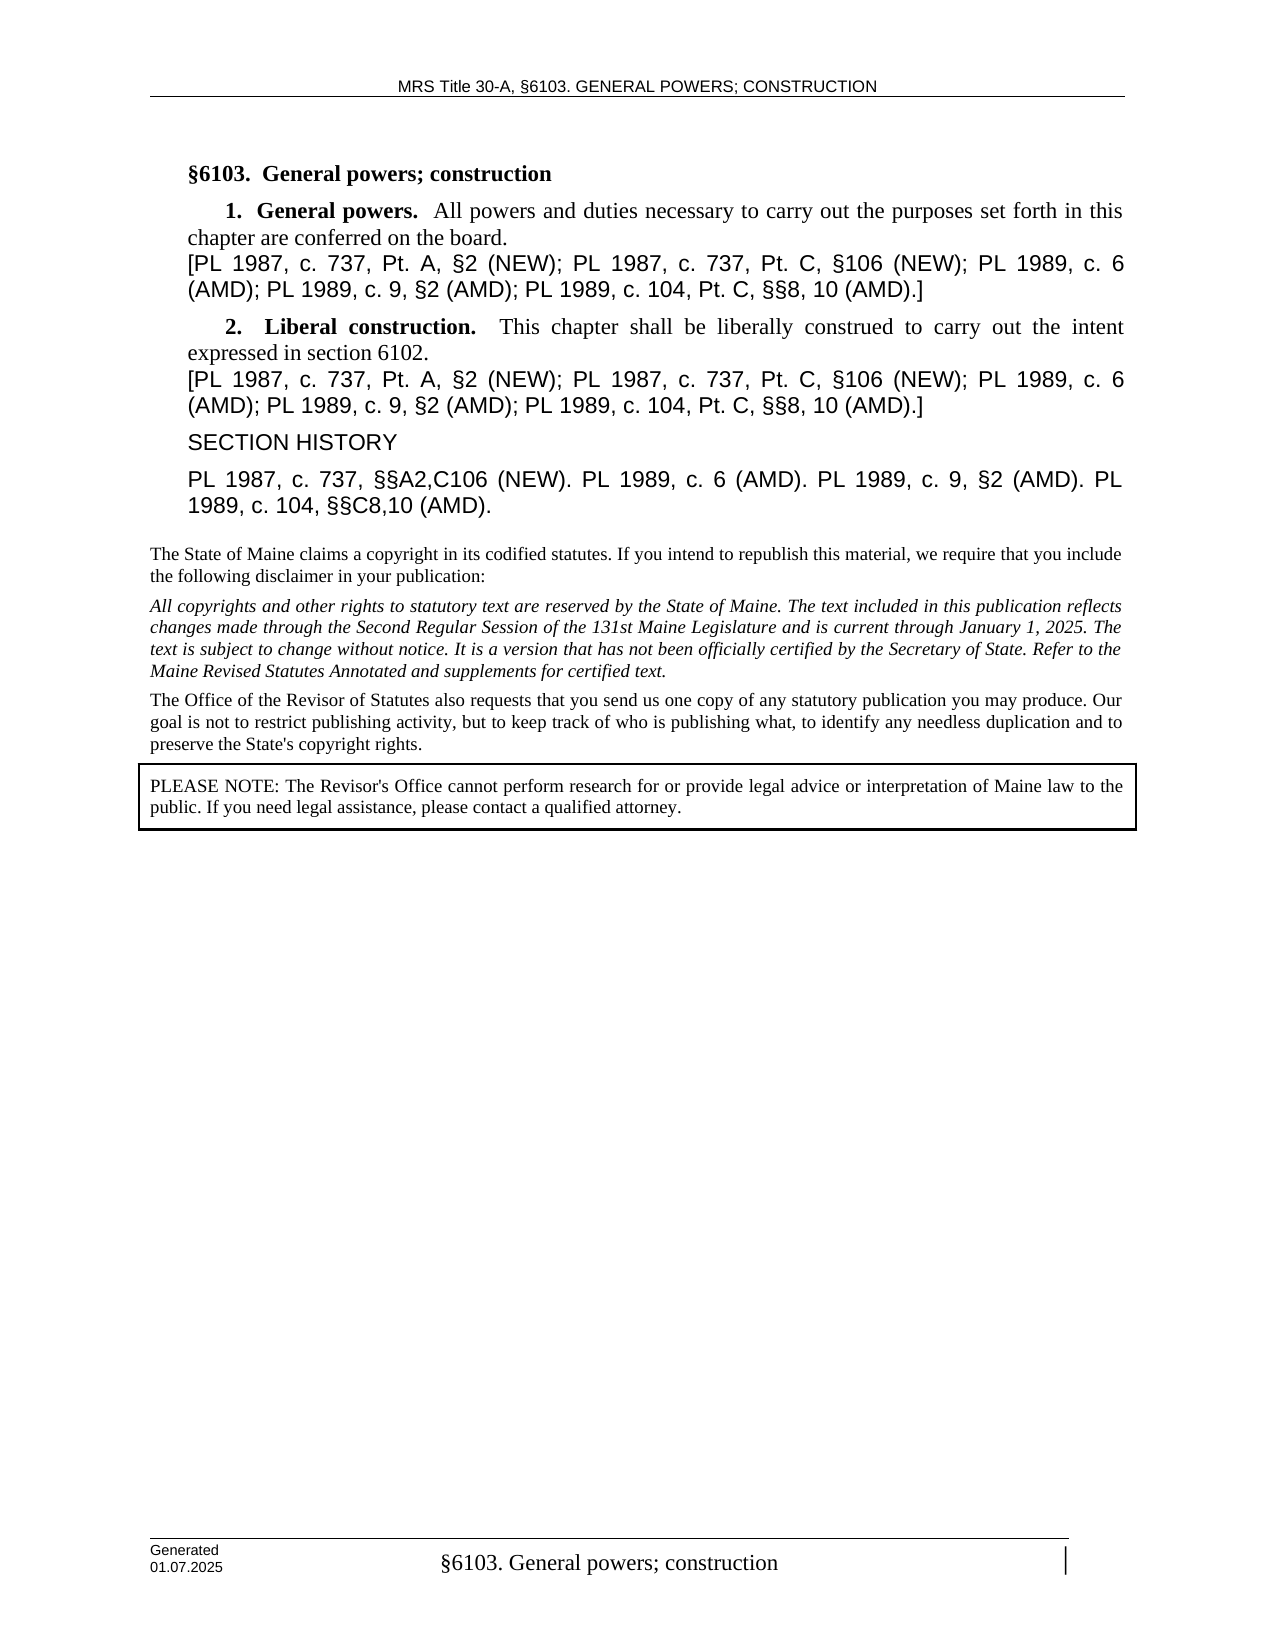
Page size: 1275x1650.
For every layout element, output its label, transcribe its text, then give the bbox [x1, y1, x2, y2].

text [PL 1987, c. 737, Pt. A, §2 (NEW); PL 1987, c. 737, Pt. C, §106 (NEW); PL 1989, c. 6 (AMD); PL 1989, c. 9, §2 (AMD); PL 1989, c. 104, Pt. C, §§8, 10 (AMD).] [187, 366, 1125, 418]
text §6103. General powers; construction [187, 160, 1125, 187]
text All copyrights and other rights to statutory text are reserved by the State of Maine. The text included in this publication reflects changes made through the Second Regular Session of the 131st Maine Legislature and is current through January 1, 2025 . The text is subject to change without notice. It is a version that has not been officially certified by the Secretary of State. Refer to the Maine Revised Statutes Annotated and supplements for certified text. [150, 595, 1125, 681]
text SECTION HISTORY [187, 429, 1125, 455]
text [PL 1987, c. 737, Pt. A, §2 (NEW); PL 1987, c. 737, Pt. C, §106 (NEW); PL 1989, c. 6 (AMD); PL 1989, c. 9, §2 (AMD); PL 1989, c. 104, Pt. C, §§8, 10 (AMD).] [187, 250, 1125, 303]
text The State of Maine claims a copyright in its codified statutes. If you intend to republish this material, we require that you include the following disclaimer in your publication: [150, 543, 1125, 586]
text The Office of the Revisor of Statutes also requests that you send us one copy of any statutory publication you may produce. Our goal is not to restrict publishing activity, but to keep track of who is publishing what, to identify any needless duplication and to preserve the State's copyright rights. [150, 689, 1125, 754]
text 1. General powers. All powers and duties necessary to carry out the purposes set forth in this chapter are conferred on the board. [187, 197, 1125, 250]
text PLEASE NOTE: The Revisor's Office cannot perform research for or provide legal advice or interpretation of Maine law to the public. If you need legal assistance, please contact a qualified attorney. [140, 765, 1135, 828]
text 2. Liberal construction. This chapter shall be liberally construed to carry out the intent expressed in section 6102. [187, 313, 1125, 366]
text PL 1987, c. 737, §§A2,C106 (NEW). PL 1989, c. 6 (AMD). PL 1989, c. 9, §2 (AMD). PL 1989, c. 104, §§C8,10 (AMD). [187, 466, 1125, 518]
